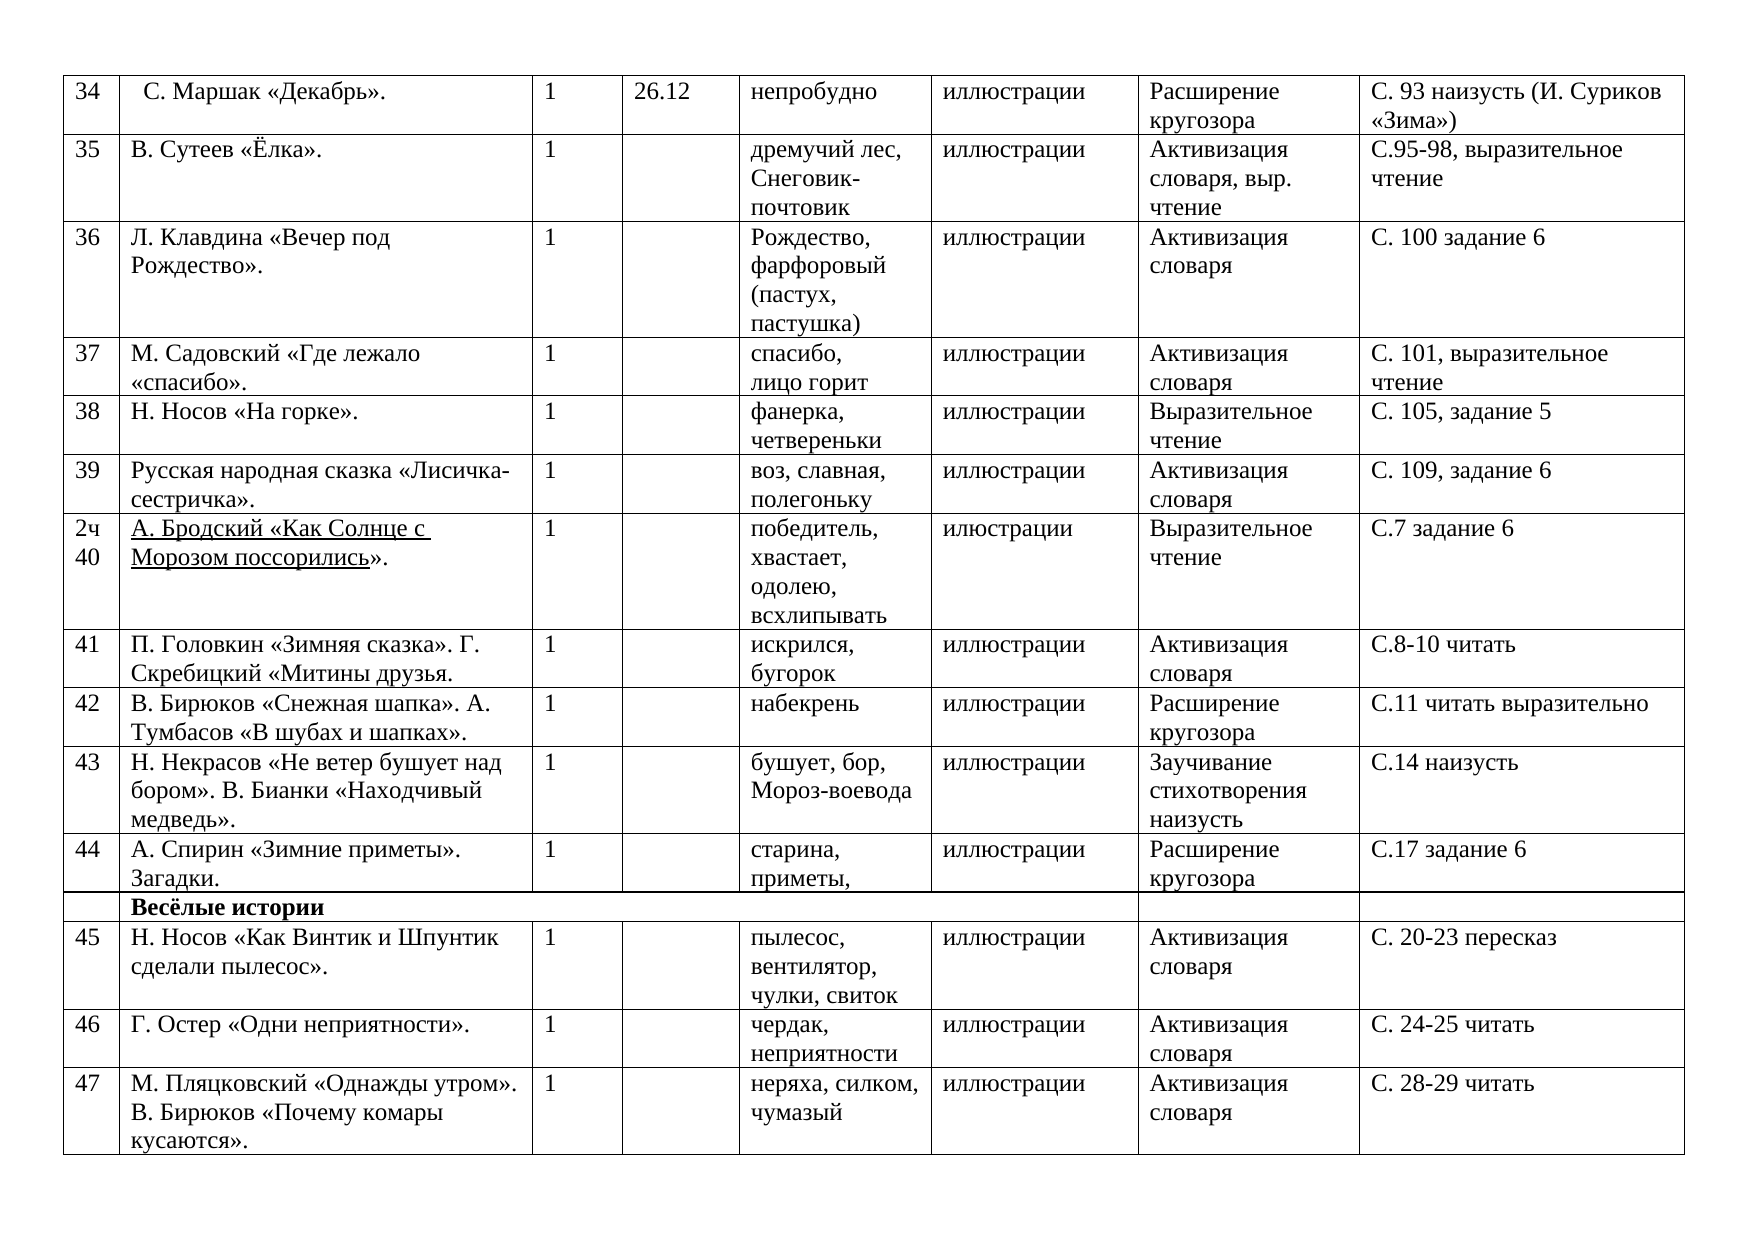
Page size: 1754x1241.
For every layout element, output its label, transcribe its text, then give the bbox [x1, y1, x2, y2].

table_cell П. Головкин «Зимняя сказка». Г. Скребицкий «Митины друзья. [120, 630, 532, 687]
table_cell 1 [533, 222, 622, 337]
table_cell [623, 747, 739, 833]
table_cell иллюстрации [932, 834, 1138, 891]
table_cell Весёлые истории [120, 893, 1138, 921]
table_cell Расширение кругозора [1139, 688, 1359, 746]
table_cell С. 93 наизусть (И. Суриков «Зима») [1360, 76, 1684, 133]
table_cell [623, 688, 739, 746]
table_cell 1 [533, 455, 622, 512]
table_cell 1 [533, 76, 622, 133]
table_cell Активизация словаря [1139, 338, 1359, 395]
table_cell [1139, 893, 1359, 921]
table_cell иллюстрации [932, 338, 1138, 395]
table_cell [623, 630, 739, 687]
table_cell С. 24-25 читать [1360, 1010, 1684, 1067]
table_cell 42 [64, 688, 119, 746]
table_cell М. Пляцковский «Однажды утром». В. Бирюков «Почему комары кусаются». [120, 1068, 532, 1154]
table_cell иллюстрации [932, 630, 1138, 687]
table_cell С.17 задание 6 [1360, 834, 1684, 891]
table_cell Активизация словаря [1139, 1068, 1359, 1154]
table_cell [623, 1010, 739, 1067]
table_cell 1 [533, 1010, 622, 1067]
table_cell С.8-10 читать [1360, 630, 1684, 687]
table_cell Н. Носов «Как Винтик и Шпунтик сделали пылесос». [120, 922, 532, 1008]
table_cell 2ч 40 [64, 514, 119, 628]
table_cell С. 20-23 пересказ [1360, 922, 1684, 1008]
table_cell 1 [533, 922, 622, 1008]
table_cell пылесос, вентилятор, чулки, свиток [740, 922, 931, 1008]
table_cell 26.12 [623, 76, 739, 133]
table_cell В. Сутеев «Ёлка». [120, 135, 532, 221]
table_cell Активизация словаря [1139, 922, 1359, 1008]
table_cell [64, 893, 119, 921]
table_cell М. Садовский «Где лежало «спасибо». [120, 338, 532, 395]
table_cell набекрень [740, 688, 931, 746]
table_cell В. Бирюков «Снежная шапка». А. Тумбасов «В шубах и шапках». [120, 688, 532, 746]
table_cell С.14 наизусть [1360, 747, 1684, 833]
table_cell Выразительное чтение [1139, 514, 1359, 628]
table_cell иллюстрации [932, 222, 1138, 337]
table_cell илюстрации [932, 514, 1138, 628]
table_cell Активизация словаря [1139, 455, 1359, 512]
table_cell 1 [533, 630, 622, 687]
table_cell 1 [533, 514, 622, 628]
table_cell А. Бродский «Как Солнце с Морозом поссорились». [120, 514, 532, 628]
table_cell победитель, хвастает, одолею, всхлипывать [740, 514, 931, 628]
table_cell 43 [64, 747, 119, 833]
table_cell 1 [533, 396, 622, 454]
table_cell С. 109, задание 6 [1360, 455, 1684, 512]
table_cell С.95-98, выразительное чтение [1360, 135, 1684, 221]
table_cell [623, 455, 739, 512]
table_cell спасибо, лицо горит [740, 338, 931, 395]
table_cell непробудно [740, 76, 931, 133]
table_cell [623, 1068, 739, 1154]
table_cell 45 [64, 922, 119, 1008]
table_cell С.11 читать выразительно [1360, 688, 1684, 746]
table_cell 1 [533, 338, 622, 395]
table_cell 1 [533, 688, 622, 746]
table_cell иллюстрации [932, 455, 1138, 512]
table_cell 36 [64, 222, 119, 337]
table_cell фанерка, четвереньки [740, 396, 931, 454]
table_cell Л. Клавдина «Вечер под Рождество». [120, 222, 532, 337]
table_cell искрился, бугорок [740, 630, 931, 687]
table_cell 41 [64, 630, 119, 687]
table_cell Н. Носов «На горке». [120, 396, 532, 454]
table_cell иллюстрации [932, 76, 1138, 133]
table_cell 44 [64, 834, 119, 891]
table_cell 1 [533, 1068, 622, 1154]
table_cell Активизация словаря, выр. чтение [1139, 135, 1359, 221]
table_cell 1 [533, 747, 622, 833]
table_cell иллюстрации [932, 747, 1138, 833]
table_cell А. Спирин «Зимние приметы». Загадки. [120, 834, 532, 891]
table_cell 34 [64, 76, 119, 133]
table_cell иллюстрации [932, 1068, 1138, 1154]
table_cell 47 [64, 1068, 119, 1154]
table_cell Выразительное чтение [1139, 396, 1359, 454]
table_cell [623, 922, 739, 1008]
table_cell неряха, силком, чумазый [740, 1068, 931, 1154]
table_cell 46 [64, 1010, 119, 1067]
table_cell Русская народная сказка «Лисичка-сестричка». [120, 455, 532, 512]
table_cell [623, 338, 739, 395]
table_cell [1360, 893, 1684, 921]
table_cell иллюстрации [932, 135, 1138, 221]
table_cell 37 [64, 338, 119, 395]
table_cell С. 28-29 читать [1360, 1068, 1684, 1154]
table_cell старина, приметы, [740, 834, 931, 891]
table_cell Активизация словаря [1139, 1010, 1359, 1067]
table_cell дремучий лес, Снеговик-почтовик [740, 135, 931, 221]
table_cell [623, 135, 739, 221]
table_cell [623, 396, 739, 454]
table_cell Рождество, фарфоровый (пастух, пастушка) [740, 222, 931, 337]
table_cell [623, 514, 739, 628]
table_cell [623, 834, 739, 891]
table_cell С. 100 задание 6 [1360, 222, 1684, 337]
table_cell [623, 222, 739, 337]
table_cell 35 [64, 135, 119, 221]
table_cell Г. Остер «Одни неприятности». [120, 1010, 532, 1067]
table_cell Активизация словаря [1139, 222, 1359, 337]
table_cell С. Маршак «Декабрь». [120, 76, 532, 133]
table_cell иллюстрации [932, 1010, 1138, 1067]
table_cell Расширение кругозора [1139, 834, 1359, 891]
table_cell иллюстрации [932, 922, 1138, 1008]
table_cell Заучивание стихотворения наизусть [1243, 747, 1359, 833]
table_cell 1 [533, 135, 622, 221]
table_cell Активизация словаря [1139, 630, 1359, 687]
table_cell 1 [533, 834, 622, 891]
table_cell чердак, неприятности [740, 1010, 931, 1067]
table_cell 38 [64, 396, 119, 454]
table_cell Н. Некрасов «Не ветер бушует над бором». В. Бианки «Находчивый медведь». [120, 747, 532, 833]
table_cell Расширение кругозора [1139, 76, 1359, 133]
table_cell С. 105, задание 5 [1360, 396, 1684, 454]
table_cell 39 [64, 455, 119, 512]
table_cell С.7 задание 6 [1360, 514, 1684, 628]
table_cell воз, славная, полегоньку [740, 455, 931, 512]
table_cell бушует, бор, Мороз-воевода [740, 747, 931, 833]
table_cell иллюстрации [932, 688, 1138, 746]
table_cell С. 101, выразительное чтение [1360, 338, 1684, 395]
table_cell иллюстрации [932, 396, 1138, 454]
